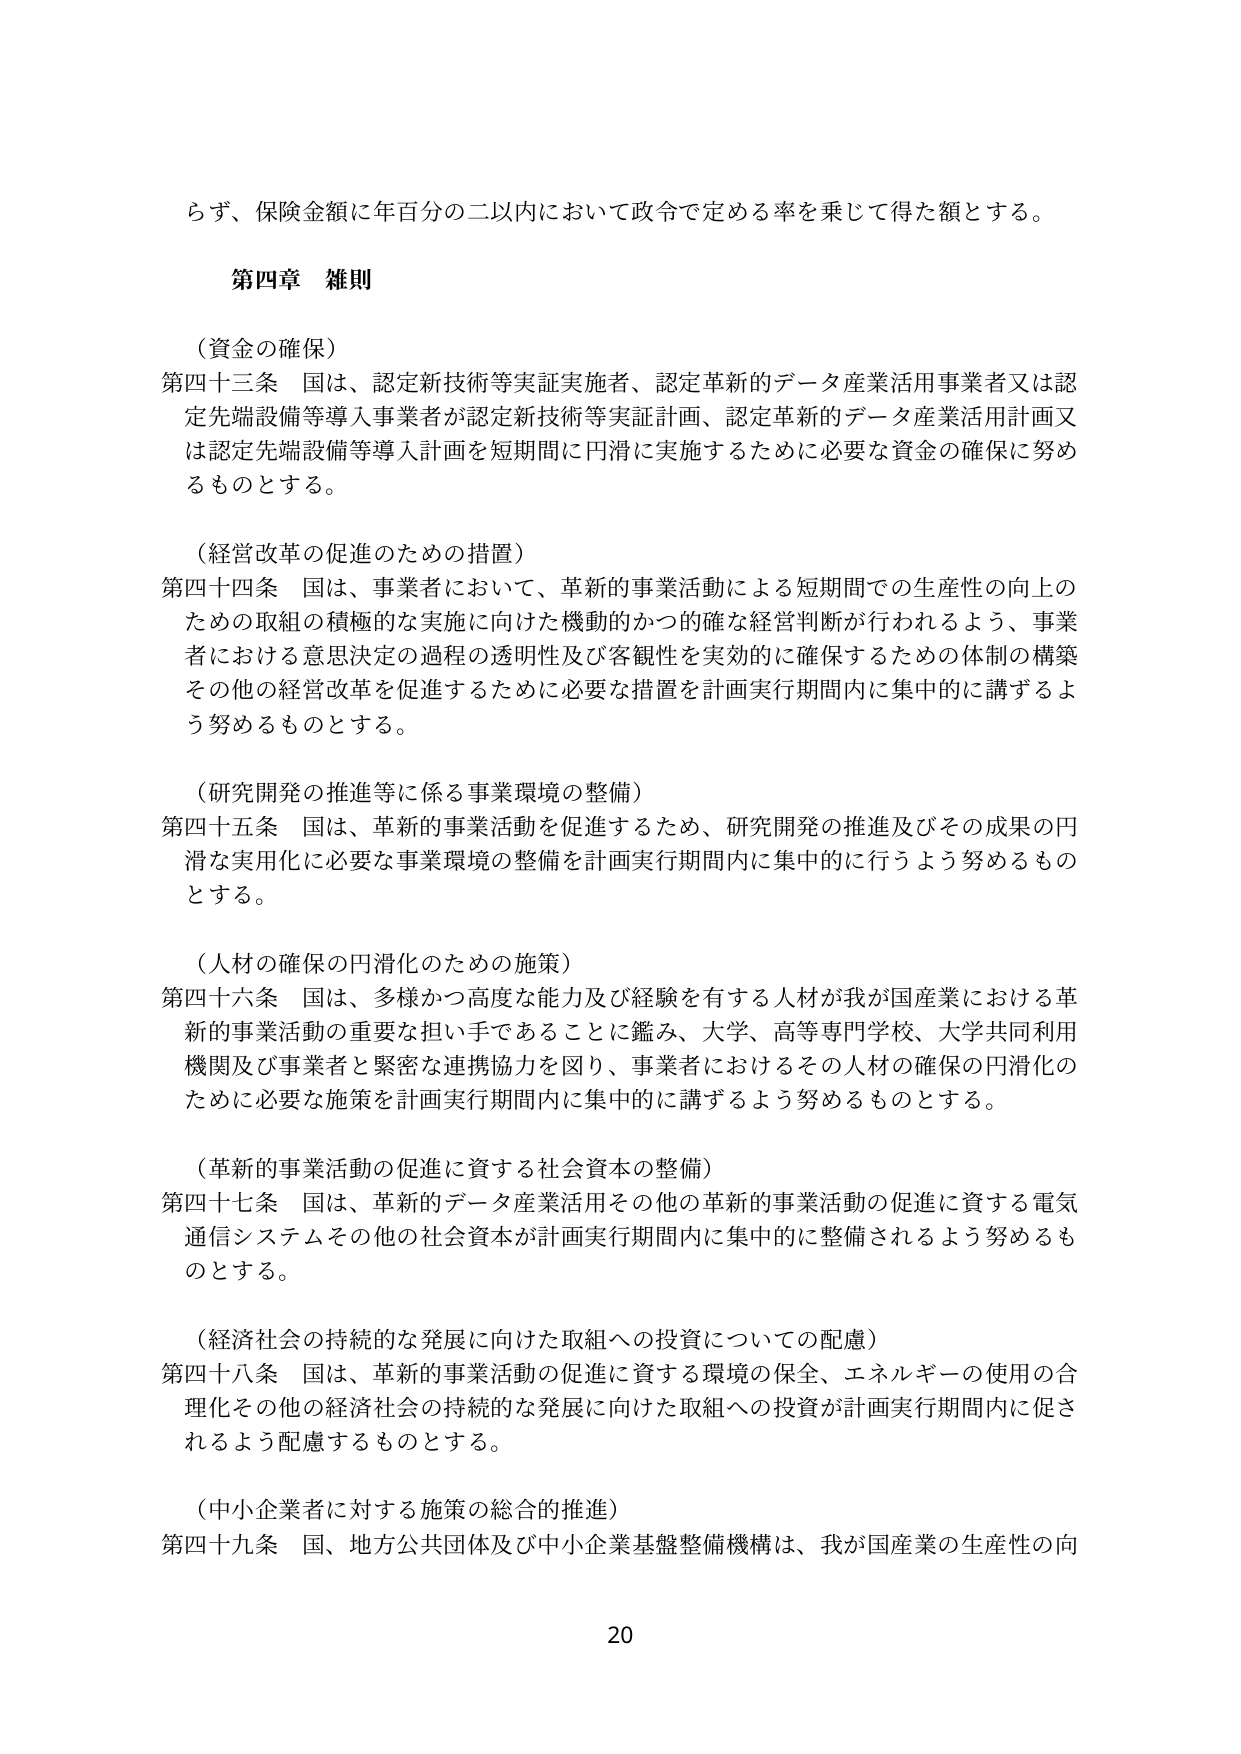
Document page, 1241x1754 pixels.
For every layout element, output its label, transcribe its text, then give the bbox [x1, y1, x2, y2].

text （経済社会の持続的な発展に向けた取組への投資についての配慮） [184, 1321, 1079, 1355]
text （経営改革の促進のための措置） [184, 535, 1079, 569]
text 第四十七条 国は、革新的データ産業活用その他の革新的事業活動の促進に資する電気通信システムその他の社会資本が計画実行期間内に集中的に整備されるよう努めるものとする。 [161, 1184, 1079, 1287]
text （資金の確保） [184, 330, 1079, 364]
text 第四十三条 国は、認定新技術等実証実施者、認定革新的データ産業活用事業者又は認定先端設備等導入事業者が認定新技術等実証計画、認定革新的データ産業活用計画又は認定先端設備等導入計画を短期間に円滑に実施するために必要な資金の確保に努めるものとする。 [161, 364, 1079, 501]
text 第四十八条 国は、革新的事業活動の促進に資する環境の保全、エネルギーの使用の合理化その他の経済社会の持続的な発展に向けた取組への投資が計画実行期間内に促されるよう配慮するものとする。 [161, 1355, 1079, 1458]
text 第四十五条 国は、革新的事業活動を促進するため、研究開発の推進及びその成果の円滑な実用化に必要な事業環境の整備を計画実行期間内に集中的に行うよう努めるものとする。 [161, 809, 1079, 911]
text 第四十四条 国は、事業者において、革新的事業活動による短期間での生産性の向上のための取組の積極的な実施に向けた機動的かつ的確な経営判断が行われるよう、事業者における意思決定の過程の透明性及び客観性を実効的に確保するための体制の構築その他の経営改革を促進するために必要な措置を計画実行期間内に集中的に講ずるよう努めるものとする。 [161, 569, 1079, 740]
text （中小企業者に対する施策の総合的推進） [184, 1492, 1079, 1526]
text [161, 194, 1079, 228]
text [161, 1526, 1079, 1560]
text （革新的事業活動の促進に資する社会資本の整備） [184, 1150, 1079, 1184]
text 第四十六条 国は、多様かつ高度な能力及び経験を有する人材が我が国産業における革新的事業活動の重要な担い手であることに鑑み、大学、高等専門学校、大学共同利用機関及び事業者と緊密な連携協力を図り、事業者におけるその人材の確保の円滑化のために必要な施策を計画実行期間内に集中的に講ずるよう努めるものとする。 [161, 979, 1079, 1116]
text （人材の確保の円滑化のための施策） [184, 945, 1079, 979]
text （研究開発の推進等に係る事業環境の整備） [184, 774, 1079, 809]
text 第四章 雑則 [230, 262, 1079, 296]
